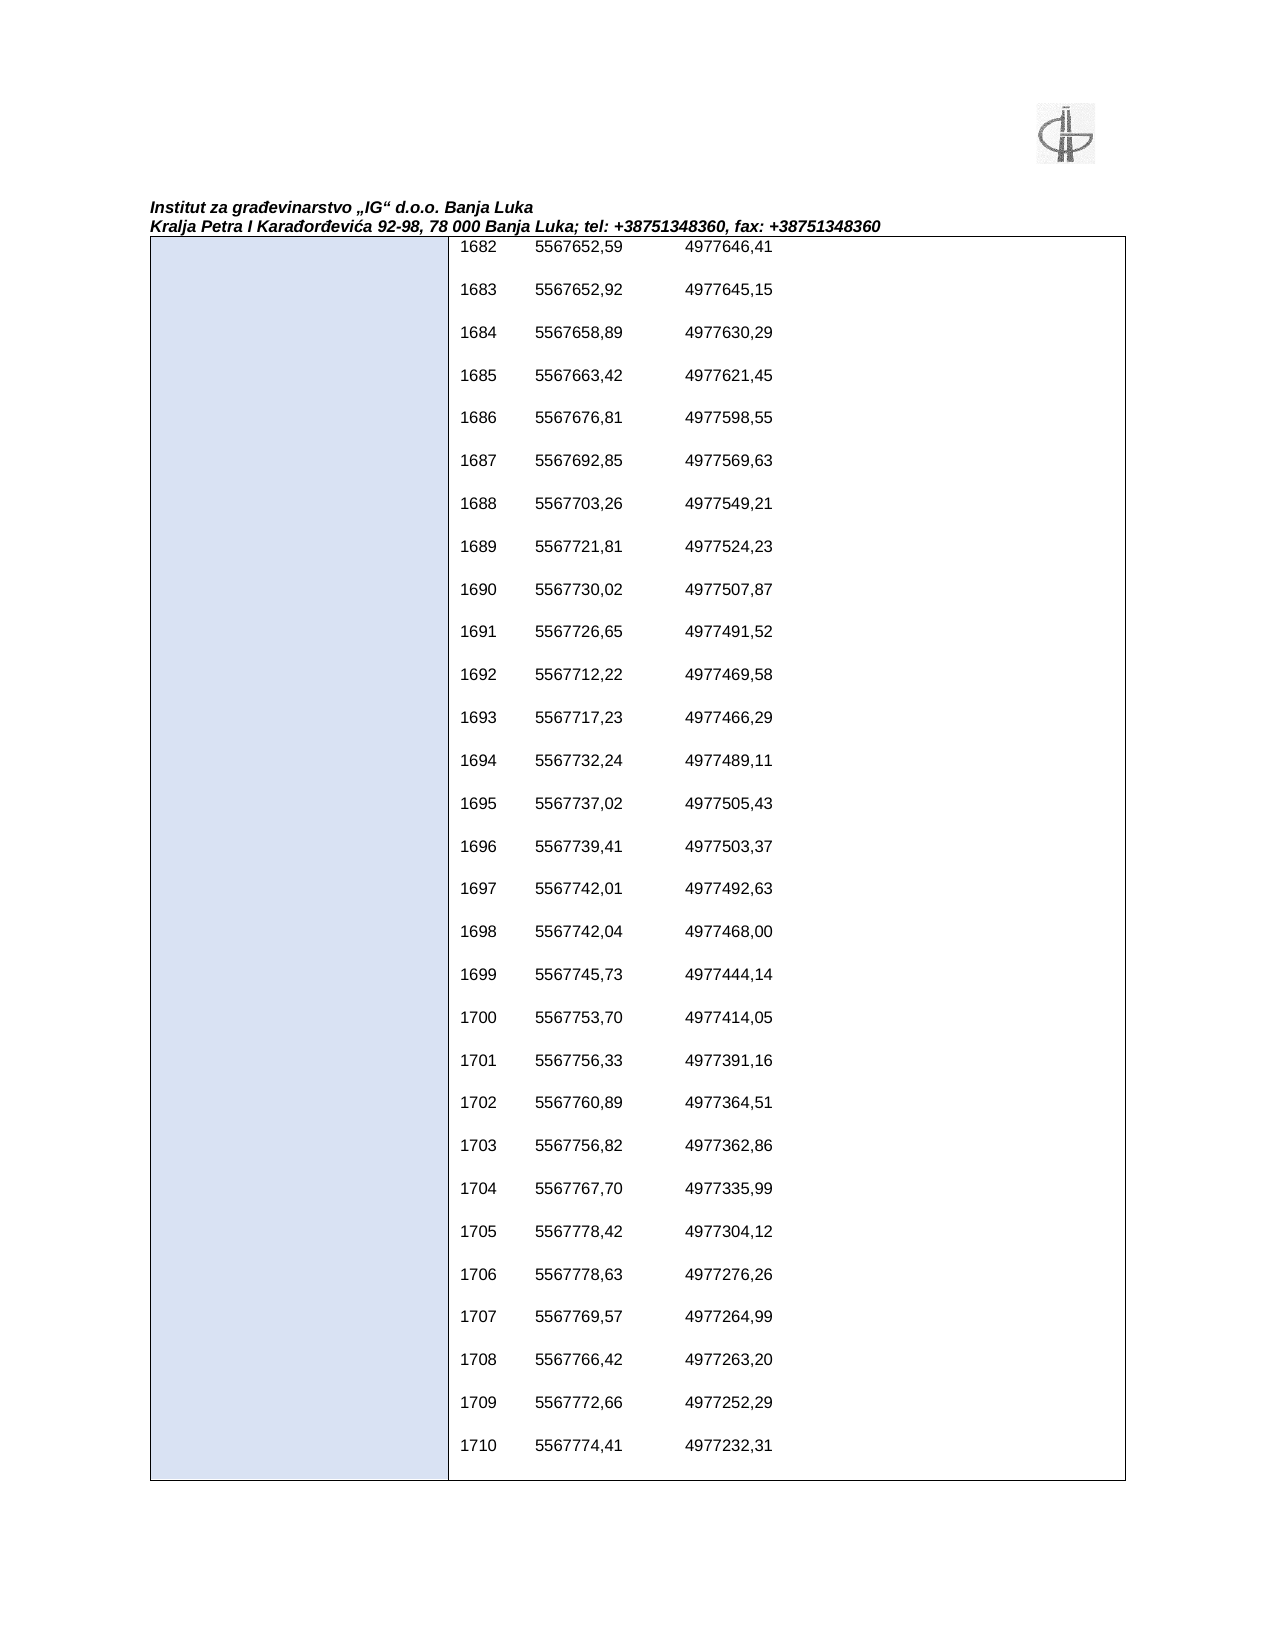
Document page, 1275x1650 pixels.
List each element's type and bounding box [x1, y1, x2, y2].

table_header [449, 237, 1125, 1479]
table_header [151, 237, 448, 1479]
